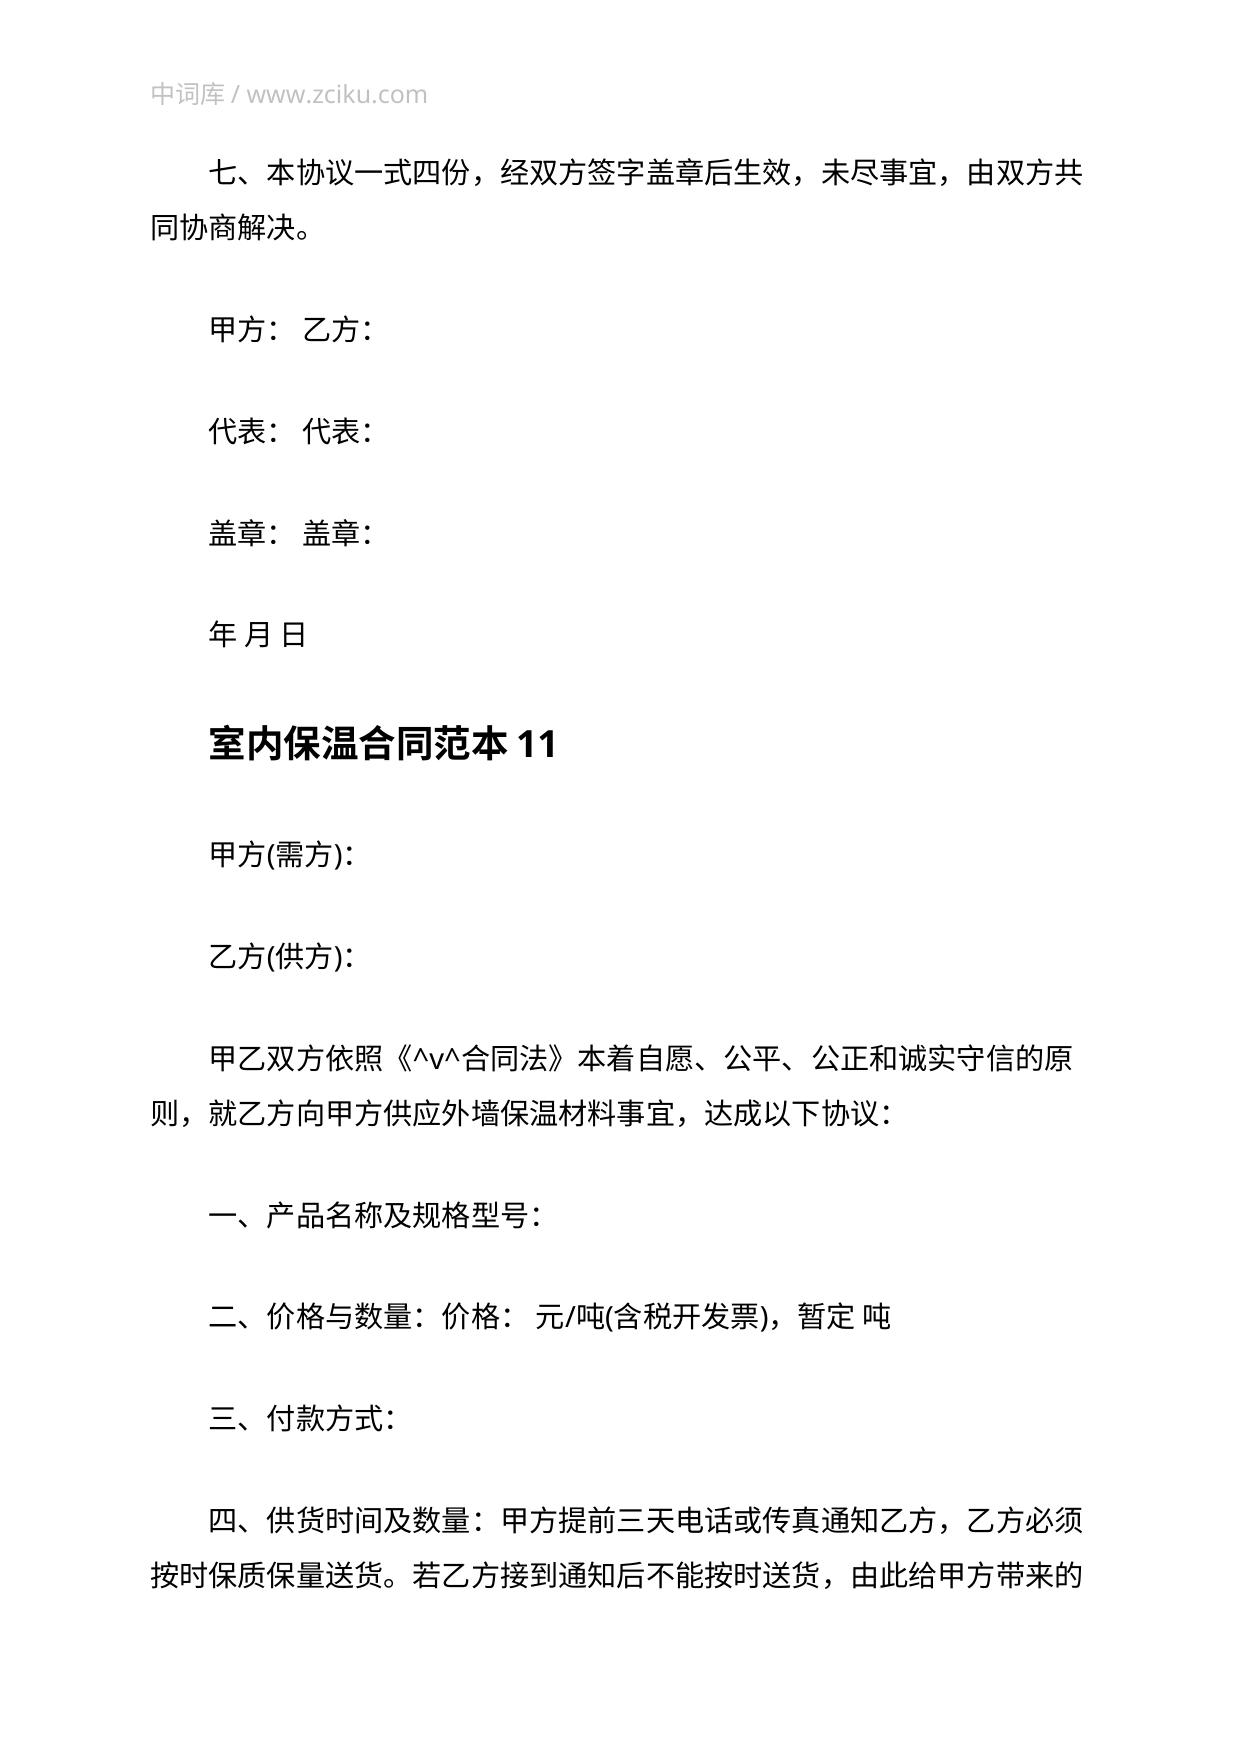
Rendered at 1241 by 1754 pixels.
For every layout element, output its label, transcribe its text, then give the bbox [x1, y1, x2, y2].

text 二、价格与数量：价格： 元/吨(含税开发票)，暂定 吨 [150, 1294, 1090, 1336]
text 代表： 代表： [150, 408, 1090, 451]
text 盖章： 盖章： [150, 510, 1090, 552]
text 乙方(供方)： [150, 933, 1090, 976]
text 年 月 日 [150, 612, 1090, 654]
text 甲方： 乙方： [150, 307, 1090, 349]
text 甲方(需方)： [150, 831, 1090, 874]
text 甲乙双方依照《^v^合同法》本着自愿、公平、公正和诚实守信的原则，就乙方向甲方供应外墙保温材料事宜，达成以下协议： [150, 1035, 1090, 1133]
text 一、产品名称及规格型号： [150, 1192, 1090, 1234]
text 三、付款方式： [150, 1396, 1090, 1438]
text 室内保温合同范本11 [150, 714, 1090, 768]
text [150, 1498, 1090, 1595]
text 七、本协议一式四份，经双方签字盖章后生效，未尽事宜，由双方共同协商解决。 [150, 150, 1090, 247]
